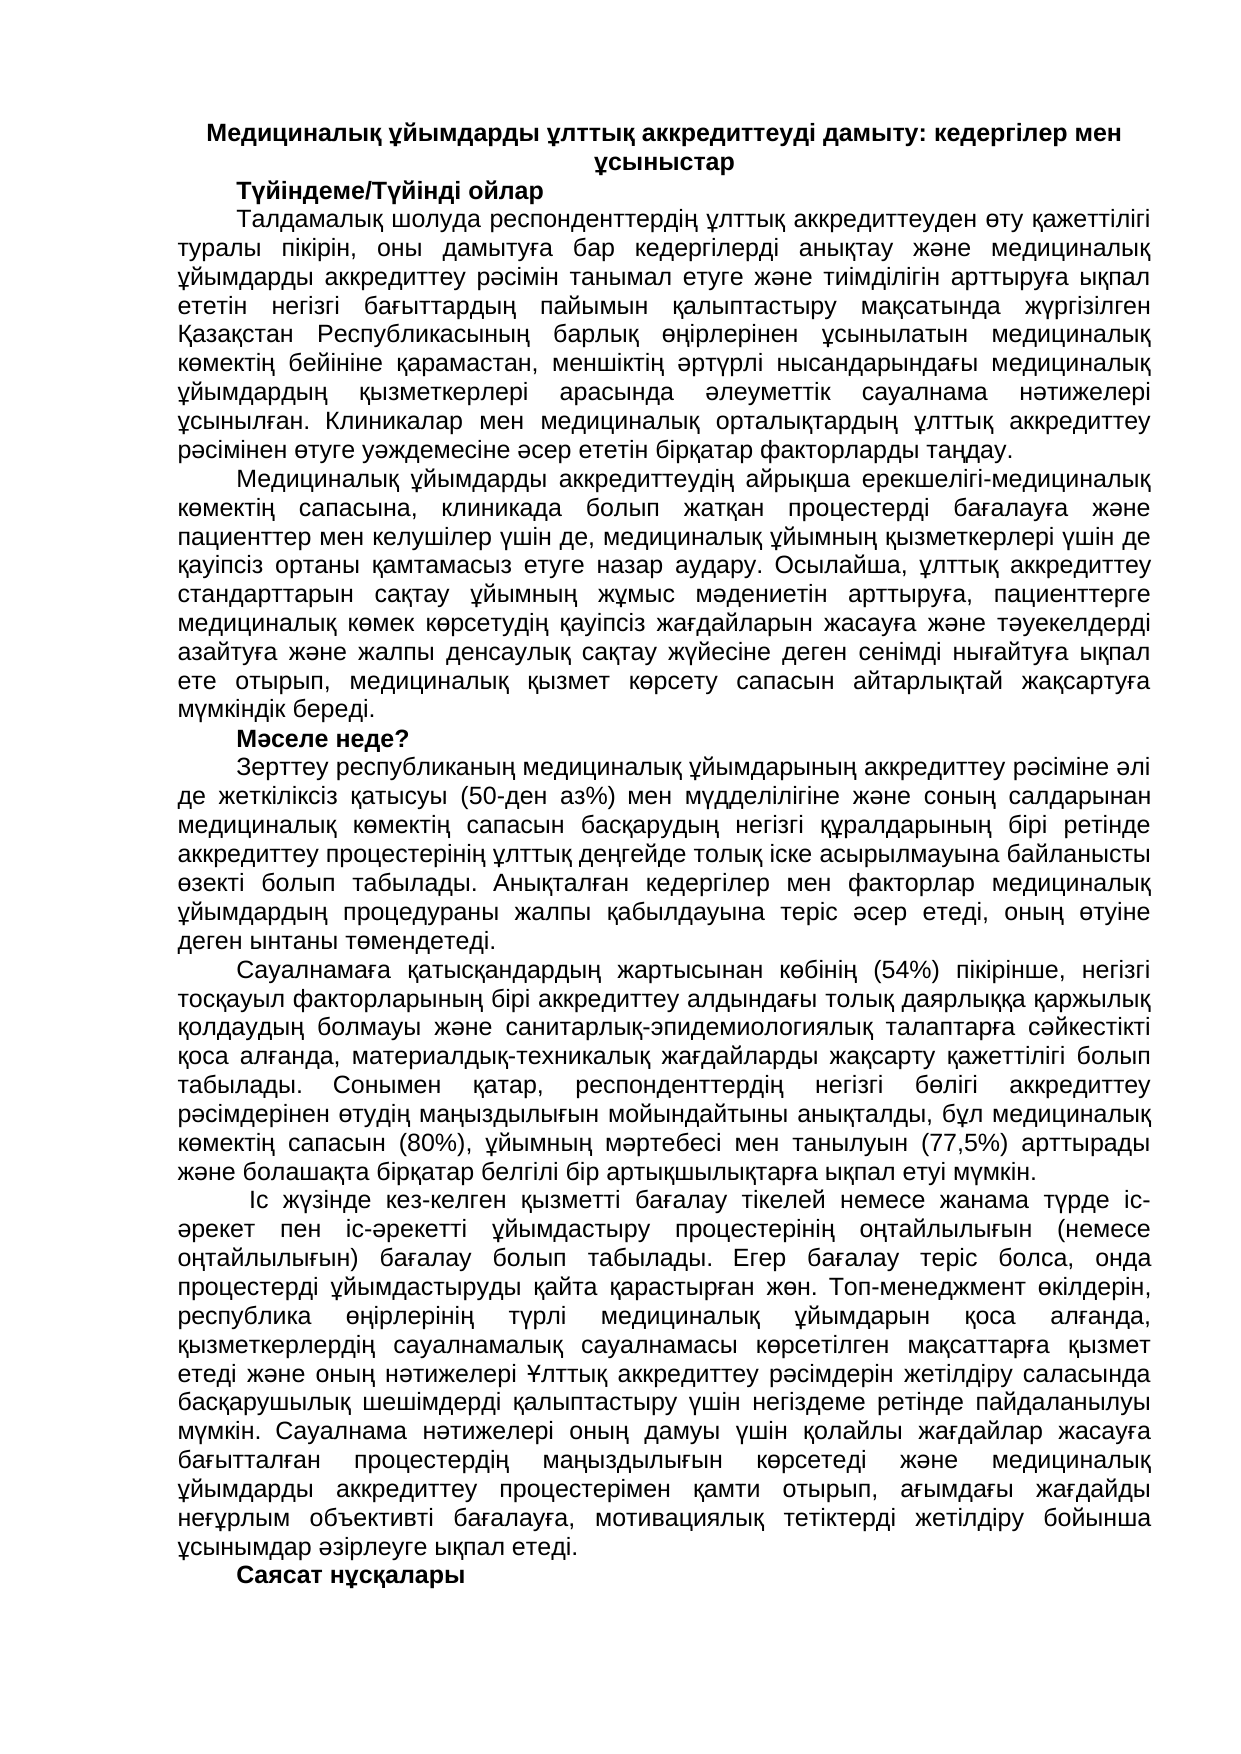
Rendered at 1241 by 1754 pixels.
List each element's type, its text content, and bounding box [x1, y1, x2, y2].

text Зерттеу республиканың медициналық ұйымдарының аккредиттеу рәсіміне әлі де жеткіліксіз қатысуы (50-ден аз%) мен мүдделілігіне және соның салдарынан медициналық көмектің сапасын басқарудың негізгі құралдарының бірі ретінде аккредиттеу процестерінің ұлттық деңгейде толық іске асырылмауына байланысты өзекті болып табылады. Анықталған кедергілер мен факторлар медициналық ұйымдардың процедураны жалпы қабылдауына теріс әсер етеді, оның өтуіне деген ынтаны төмендетеді. [177, 752, 1152, 955]
text Іс жүзінде кез-келген қызметті бағалау тікелей немесе жанама түрде іс-әрекет пен іс-әрекетті ұйымдастыру процестерінің оңтайлылығын (немесе оңтайлылығын) бағалау болып табылады. Егер бағалау теріс болса, онда процестерді ұйымдастыруды қайта қарастырған жөн. Топ-менеджмент өкілдерін, республика өңірлерінің түрлі медициналық ұйымдарын қоса алғанда, қызметкерлердің сауалнамалық сауалнамасы көрсетілген мақсаттарға қызмет етеді және оның нәтижелері Ұлттық аккредиттеу рәсімдерін жетілдіру саласында басқарушылық шешімдерді қалыптастыру үшін негіздеме ретінде пайдаланылуы мүмкін. Сауалнама нәтижелері оның дамуы үшін қолайлы жағдайлар жасауға бағытталған процестердің маңыздылығын көрсетеді және медициналық ұйымдарды аккредиттеу процестерімен қамти отырып, ағымдағы жағдайды неғұрлым объективті бағалауға, мотивациялық тетіктерді жетілдіру бойынша ұсынымдар әзірлеуге ықпал етеді. [177, 1185, 1152, 1560]
text Медициналық ұйымдарды ұлттық аккредиттеуді дамыту: кедергілер мен ұсыныстар [177, 118, 1152, 176]
text Сауалнамаға қатысқандардың жартысынан көбінің (54%) пікірінше, негізгі тосқауыл факторларының бірі аккредиттеу алдындағы толық даярлыққа қаржылық қолдаудың болмауы және санитарлық-эпидемиологиялық талаптарға сәйкестікті қоса алғанда, материалдық-техникалық жағдайларды жақсарту қажеттілігі болып табылады. Сонымен қатар, респонденттердің негізгі бөлігі аккредиттеу рәсімдерінен өтудің маңыздылығын мойындайтыны анықталды, бұл медициналық көмектің сапасын (80%), ұйымның мәртебесі мен танылуын (77,5%) арттырады және болашақта бірқатар белгілі бір артықшылықтарға ықпал етуі мүмкін. [177, 955, 1152, 1185]
text Саясат нұсқалары [177, 1560, 1152, 1589]
text Түйіндеме/Түйінді ойлар [177, 176, 1152, 204]
text Мәселе неде? [177, 723, 1152, 752]
text Талдамалық шолуда респонденттердің ұлттық аккредиттеуден өту қажеттілігі туралы пікірін, оны дамытуға бар кедергілерді анықтау және медициналық ұйымдарды аккредиттеу рәсімін танымал етуге және тиімділігін арттыруға ықпал ететін негізгі бағыттардың пайымын қалыптастыру мақсатында жүргізілген Қазақстан Республикасының барлық өңірлерінен ұсынылатын медициналық көмектің бейініне қарамастан, меншіктің әртүрлі нысандарындағы медициналық ұйымдардың қызметкерлері арасында әлеуметтік сауалнама нәтижелері ұсынылған. Клиникалар мен медициналық орталықтардың ұлттық аккредиттеу рәсімінен өтуге уәждемесіне әсер ететін бірқатар факторларды таңдау. [177, 204, 1152, 464]
text Медициналық ұйымдарды аккредиттеудің айрықша ерекшелігі-медициналық көмектің сапасына, клиникада болып жатқан процестерді бағалауға және пациенттер мен келушілер үшін де, медициналық ұйымның қызметкерлері үшін де қауіпсіз ортаны қамтамасыз етуге назар аудару. Осылайша, ұлттық аккредиттеу стандарттарын сақтау ұйымның жұмыс мәдениетін арттыруға, пациенттерге медициналық көмек көрсетудің қауіпсіз жағдайларын жасауға және тәуекелдерді азайтуға және жалпы денсаулық сақтау жүйесіне деген сенімді нығайтуға ықпал ете отырып, медициналық қызмет көрсету сапасын айтарлықтай жақсартуға мүмкіндік береді. [177, 464, 1152, 723]
